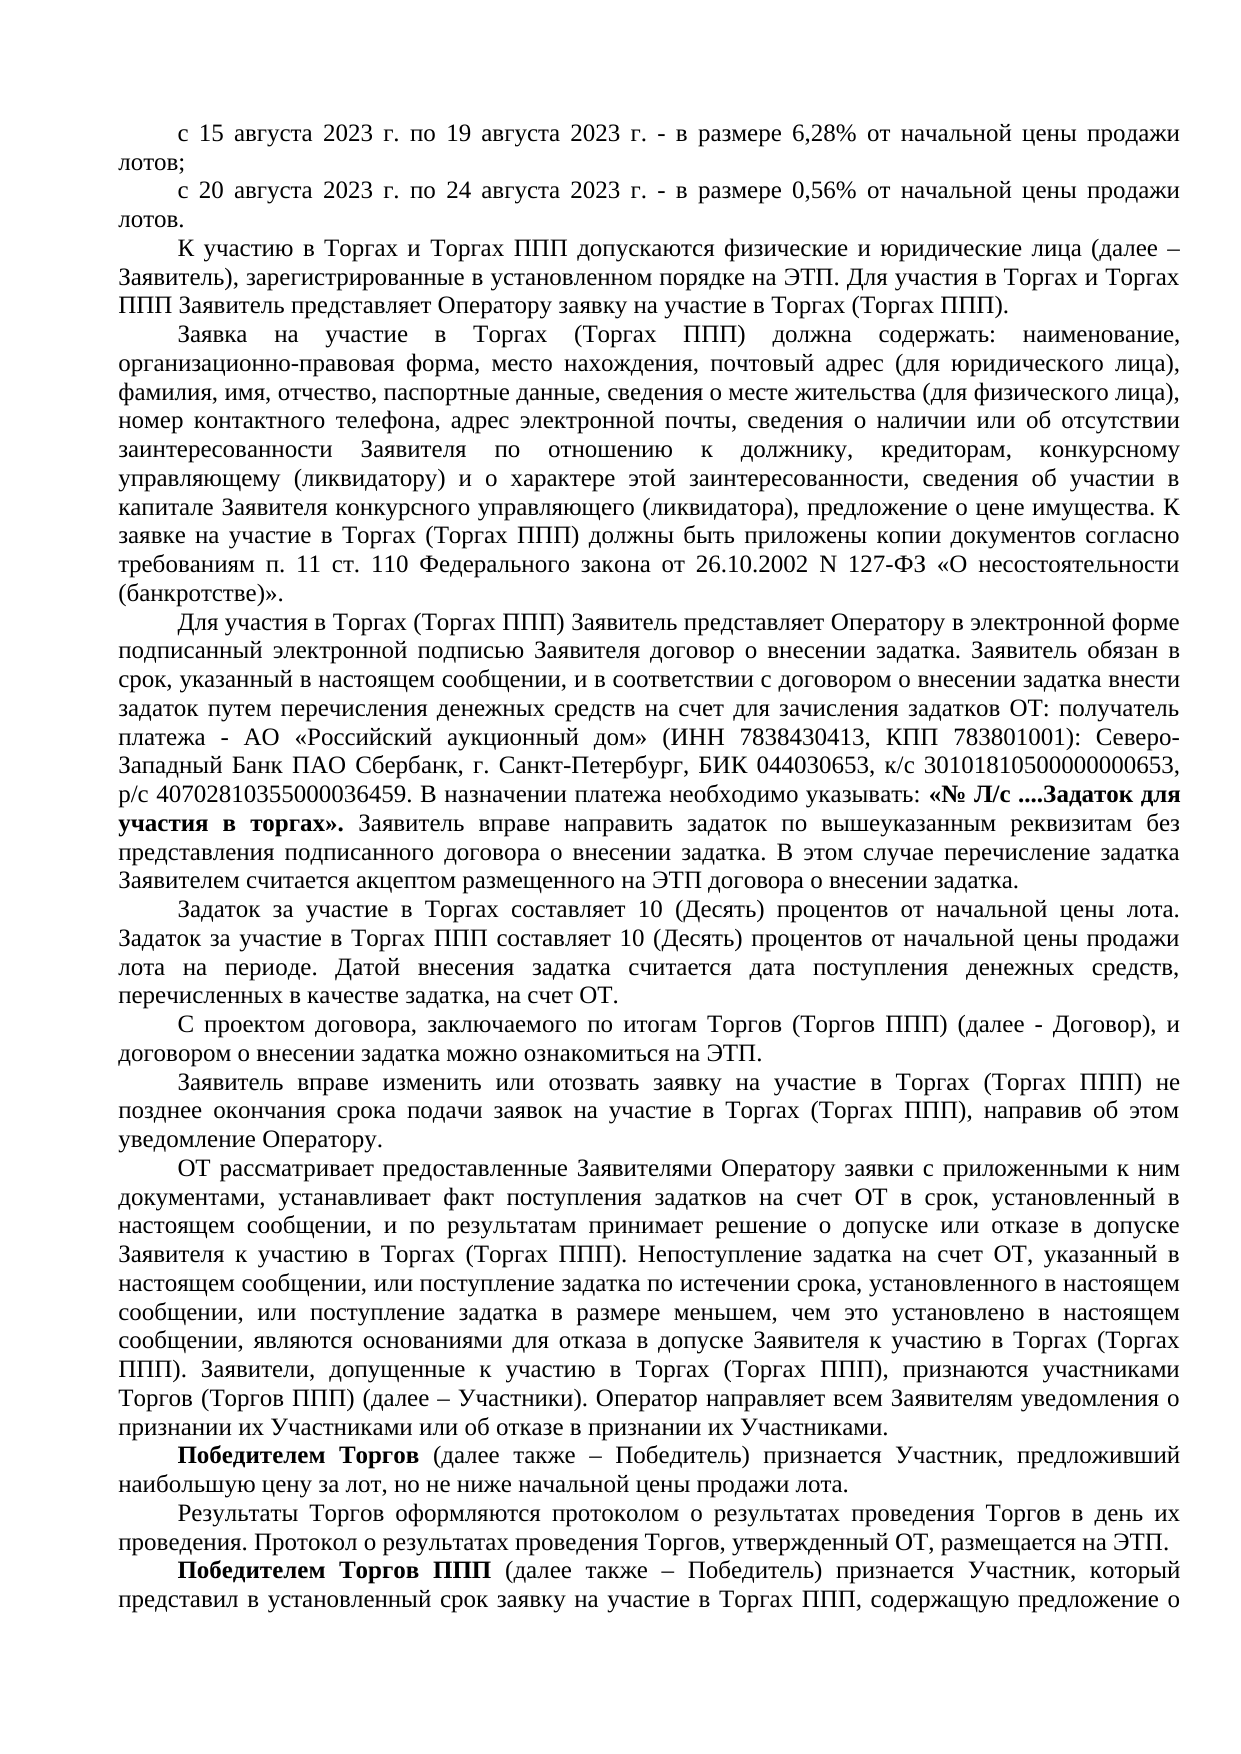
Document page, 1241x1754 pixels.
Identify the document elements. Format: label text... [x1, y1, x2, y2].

text Для участия в Торгах (Торгах ППП) Заявитель представляет Оператору в электронной форме подписанный электронной подписью Заявителя договор о внесении задатка. Заявитель обязан в срок, указанный в настоящем сообщении, и в соответствии с договором о внесении задатка внести задаток путем перечисления денежных средств на счет для зачисления задатков ОТ: получатель платежа - АО «Российский аукционный дом» (ИНН 7838430413, КПП 783801001): Северо-Западный Банк ПАО Сбербанк, г. Санкт-Петербург, БИК 044030653, к/с 30101810500000000653, р/с 40702810355000036459. В назначении платежа необходимо указывать: «№ Л/с ....Задаток для участия в торгах». Заявитель вправе направить задаток по вышеуказанным реквизитам без представления подписанного договора о внесении задатка. В этом случае перечисление задатка Заявителем считается акцептом размещенного на ЭТП договора о внесении задатка. [118, 607, 1181, 894]
text ОТ рассматривает предоставленные Заявителями Оператору заявки с приложенными к ним документами, устанавливает факт поступления задатков на счет ОТ в срок, установленный в настоящем сообщении, и по результатам принимает решение о допуске или отказе в допуске Заявителя к участию в Торгах (Торгах ППП). Непоступление задатка на счет ОТ, указанный в настоящем сообщении, или поступление задатка по истечении срока, установленного в настоящем сообщении, или поступление задатка в размере меньшем, чем это установлено в настоящем сообщении, являются основаниями для отказа в допуске Заявителя к участию в Торгах (Торгах ППП). Заявители, допущенные к участию в Торгах (Торгах ППП), признаются участниками Торгов (Торгов ППП) (далее – Участники). Оператор направляет всем Заявителям уведомления о признании их Участниками или об отказе в признании их Участниками. [118, 1153, 1181, 1441]
text К участию в Торгах и Торгах ППП допускаются физические и юридические лица (далее – Заявитель), зарегистрированные в установленном порядке на ЭТП. Для участия в Торгах и Торгах ППП Заявитель представляет Оператору заявку на участие в Торгах (Торгах ППП). [118, 233, 1181, 319]
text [118, 1556, 1181, 1613]
text С проектом договора, заключаемого по итогам Торгов (Торгов ППП) (далее - Договор), и договором о внесении задатка можно ознакомиться на ЭТП. [118, 1009, 1181, 1067]
text с 20 августа 2023 г. по 24 августа 2023 г. - в размере 0,56% от начальной цены продажи лотов. [118, 176, 1181, 233]
text Заявка на участие в Торгах (Торгах ППП) должна содержать: наименование, организационно-правовая форма, место нахождения, почтовый адрес (для юридического лица), фамилия, имя, отчество, паспортные данные, сведения о месте жительства (для физического лица), номер контактного телефона, адрес электронной почты, сведения о наличии или об отсутствии заинтересованности Заявителя по отношению к должнику, кредиторам, конкурсному управляющему (ликвидатору) и о характере этой заинтересованности, сведения об участии в капитале Заявителя конкурсного управляющего (ликвидатора), предложение о цене имущества. К заявке на участие в Торгах (Торгах ППП) должны быть приложены копии документов согласно требованиям п. 11 ст. 110 Федерального закона от 26.10.2002 N 127-ФЗ «О несостоятельности (банкротстве)». [118, 319, 1181, 607]
text с 15 августа 2023 г. по 19 августа 2023 г. - в размере 6,28% от начальной цены продажи лотов; [118, 118, 1181, 176]
text Результаты Торгов оформляются протоколом о результатах проведения Торгов в день их проведения. Протокол о результатах проведения Торгов, утвержденный ОТ, размещается на ЭТП. [118, 1498, 1181, 1556]
text Заявитель вправе изменить или отозвать заявку на участие в Торгах (Торгах ППП) не позднее окончания срока подачи заявок на участие в Торгах (Торгах ППП), направив об этом уведомление Оператору. [118, 1067, 1181, 1153]
text Задаток за участие в Торгах составляет 10 (Десять) процентов от начальной цены лота. Задаток за участие в Торгах ППП составляет 10 (Десять) процентов от начальной цены продажи лота на периоде. Датой внесения задатка считается дата поступления денежных средств, перечисленных в качестве задатка, на счет ОТ. [118, 894, 1181, 1009]
text Победителем Торгов (далее также – Победитель) признается Участник, предложивший наибольшую цену за лот, но не ниже начальной цены продажи лота. [118, 1441, 1181, 1498]
